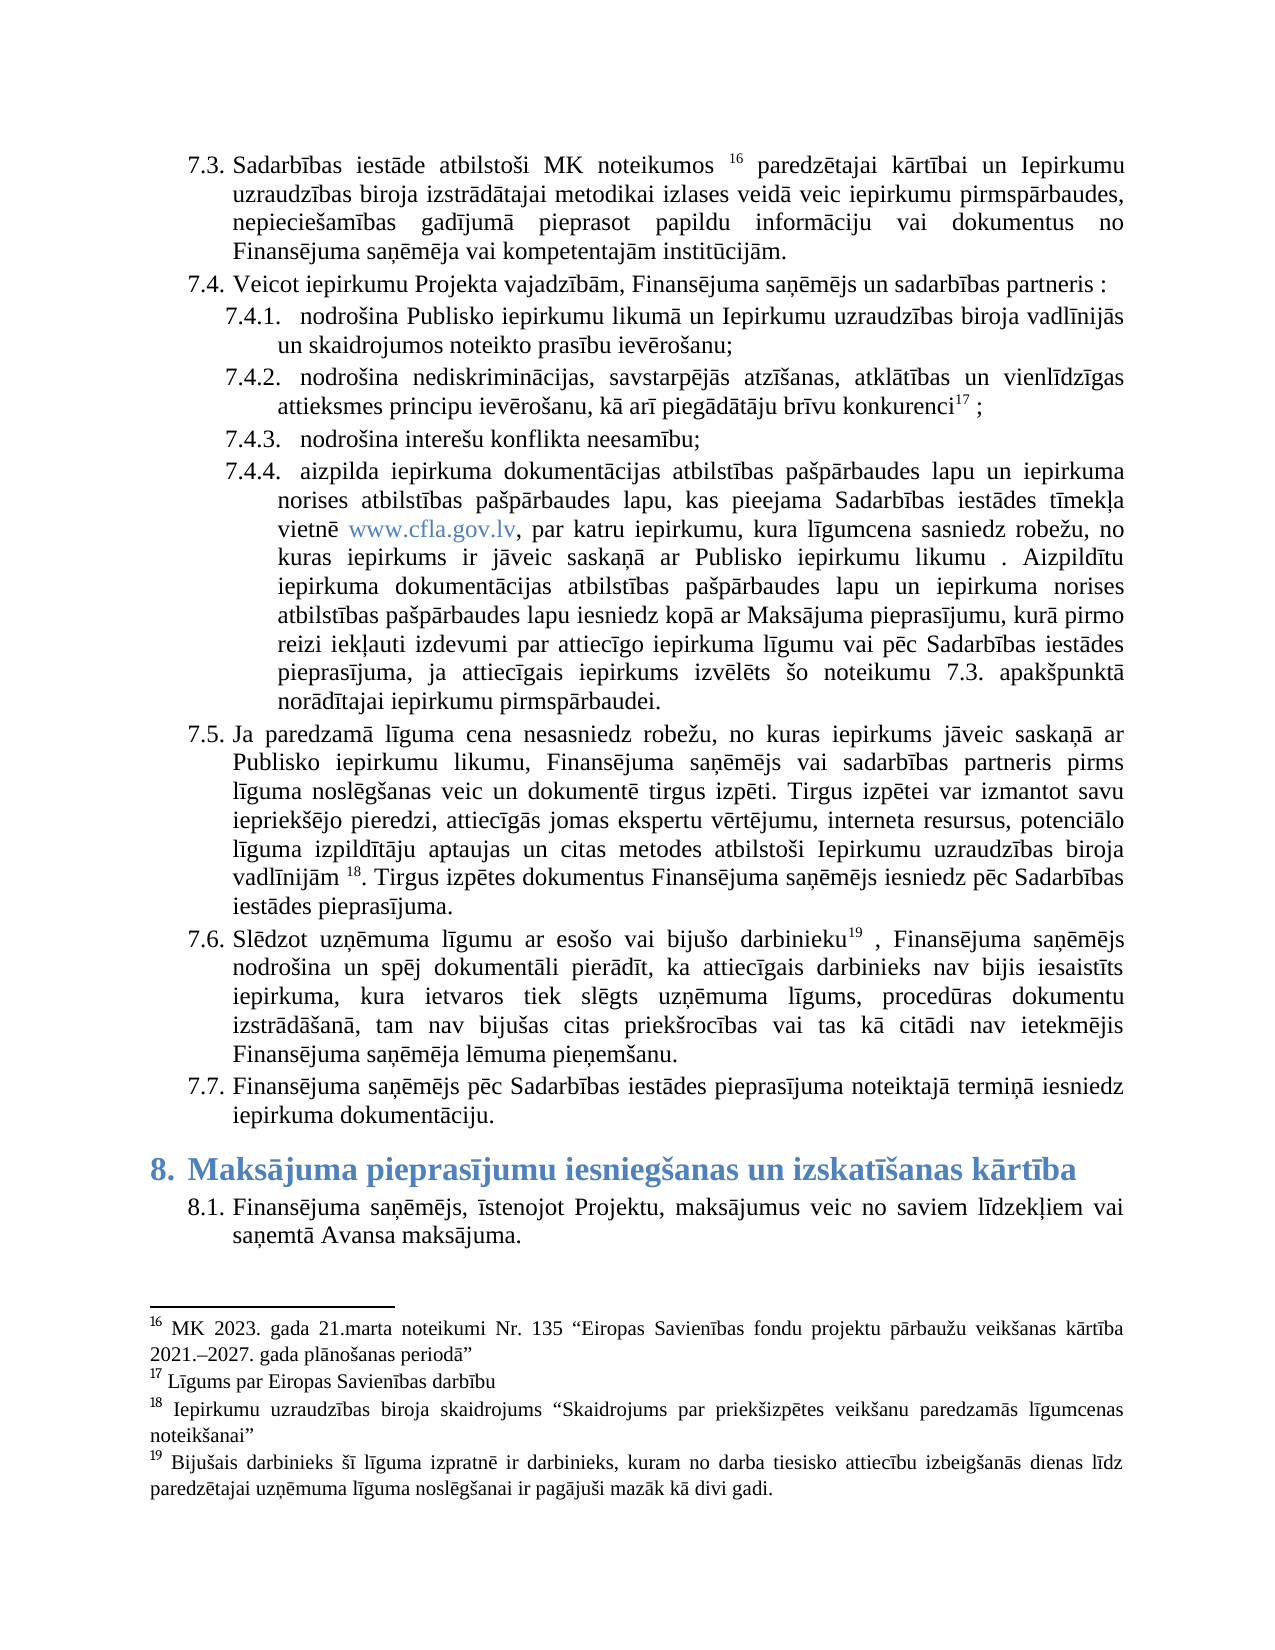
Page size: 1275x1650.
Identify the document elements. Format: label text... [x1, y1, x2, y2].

subtitle Maksājuma pieprasījumu iesniegšanas un izskatīšanas kārtība [150, 1149, 1125, 1188]
list Veicot iepirkumu Projekta vajadzībām, Finansējuma saņēmējs un sadarbības partneris : [187, 269, 1125, 297]
list nodrošina Publisko iepirkumu likumā un Iepirkumu uzraudzības biroja vadlīnijās un skaidrojumos noteikto prasību ievērošanu; [225, 301, 1125, 359]
list Slēdzot uzņēmuma līgumu ar esošo vai bijušo darbinieku , Finansējuma saņēmējs nodrošina un spēj dokumentāli pierādīt, ka attiecīgais darbinieks nav bijis iesaistīts iepirkuma, kura ietvaros tiek slēgts uzņēmuma līgums, procedūras dokumentu izstrādāšanā, tam nav bijušas citas priekšrocības vai tas kā citādi nav ietekmējis Finansējuma saņēmēja lēmuma pieņemšanu. [187, 924, 1125, 1067]
list nodrošina interešu konflikta neesamību; [225, 424, 1125, 452]
list Finansējuma saņēmējs, īstenojot Projektu, maksājumus veic no saviem līdzekļiem vai saņemtā Avansa maksājuma. [187, 1192, 1125, 1249]
list aizpilda iepirkuma dokumentācijas atbilstības pašpārbaudes lapu un iepirkuma norises atbilstības pašpārbaudes lapu, kas pieejama Sadarbības iestādes tīmekļa vietnē www.cfla.gov.lv, par katru iepirkumu, kura līgumcena sasniedz robežu, no kuras iepirkums ir jāveic saskaņā ar Publisko iepirkumu likumu . Aizpildītu iepirkuma dokumentācijas atbilstības pašpārbaudes lapu un iepirkuma norises atbilstības pašpārbaudes lapu iesniedz kopā ar Maksājuma pieprasījumu, kurā pirmo reizi iekļauti izdevumi par attiecīgo iepirkuma līgumu vai pēc Sadarbības iestādes pieprasījuma, ja attiecīgais iepirkums izvēlēts šo noteikumu 7.3. apakšpunktā norādītajai iepirkumu pirmspārbaudei. [225, 456, 1125, 715]
list Finansējuma saņēmējs pēc Sadarbības iestādes pieprasījuma noteiktajā termiņā iesniedz iepirkuma dokumentāciju. [187, 1071, 1125, 1129]
list Sadarbības iestāde atbilstoši MK noteikumos paredzētajai kārtībai un Iepirkumu uzraudzības biroja izstrādātajai metodikai izlases veidā veic iepirkumu pirmspārbaudes, nepieciešamības gadījumā pieprasot papildu informāciju vai dokumentus no Finansējuma saņēmēja vai kompetentajām institūcijām. [187, 150, 1125, 265]
list nodrošina nediskriminācijas, savstarpējās atzīšanas, atklātības un vienlīdzīgas attieksmes principu ievērošanu, kā arī piegādātāju brīvu konkurenci ; [225, 362, 1125, 420]
list Ja paredzamā līguma cena nesasniedz robežu, no kuras iepirkums jāveic saskaņā ar Publisko iepirkumu likumu, Finansējuma saņēmējs vai sadarbības partneris pirms līguma noslēgšanas veic un dokumentē tirgus izpēti. Tirgus izpētei var izmantot savu iepriekšējo pieredzi, attiecīgās jomas ekspertu vērtējumu, interneta resursus, potenciālo līguma izpildītāju aptaujas un citas metodes atbilstoši Iepirkumu uzraudzības biroja vadlīnijām . Tirgus izpētes dokumentus Finansējuma saņēmējs iesniedz pēc Sadarbības iestādes pieprasījuma. [187, 719, 1125, 920]
